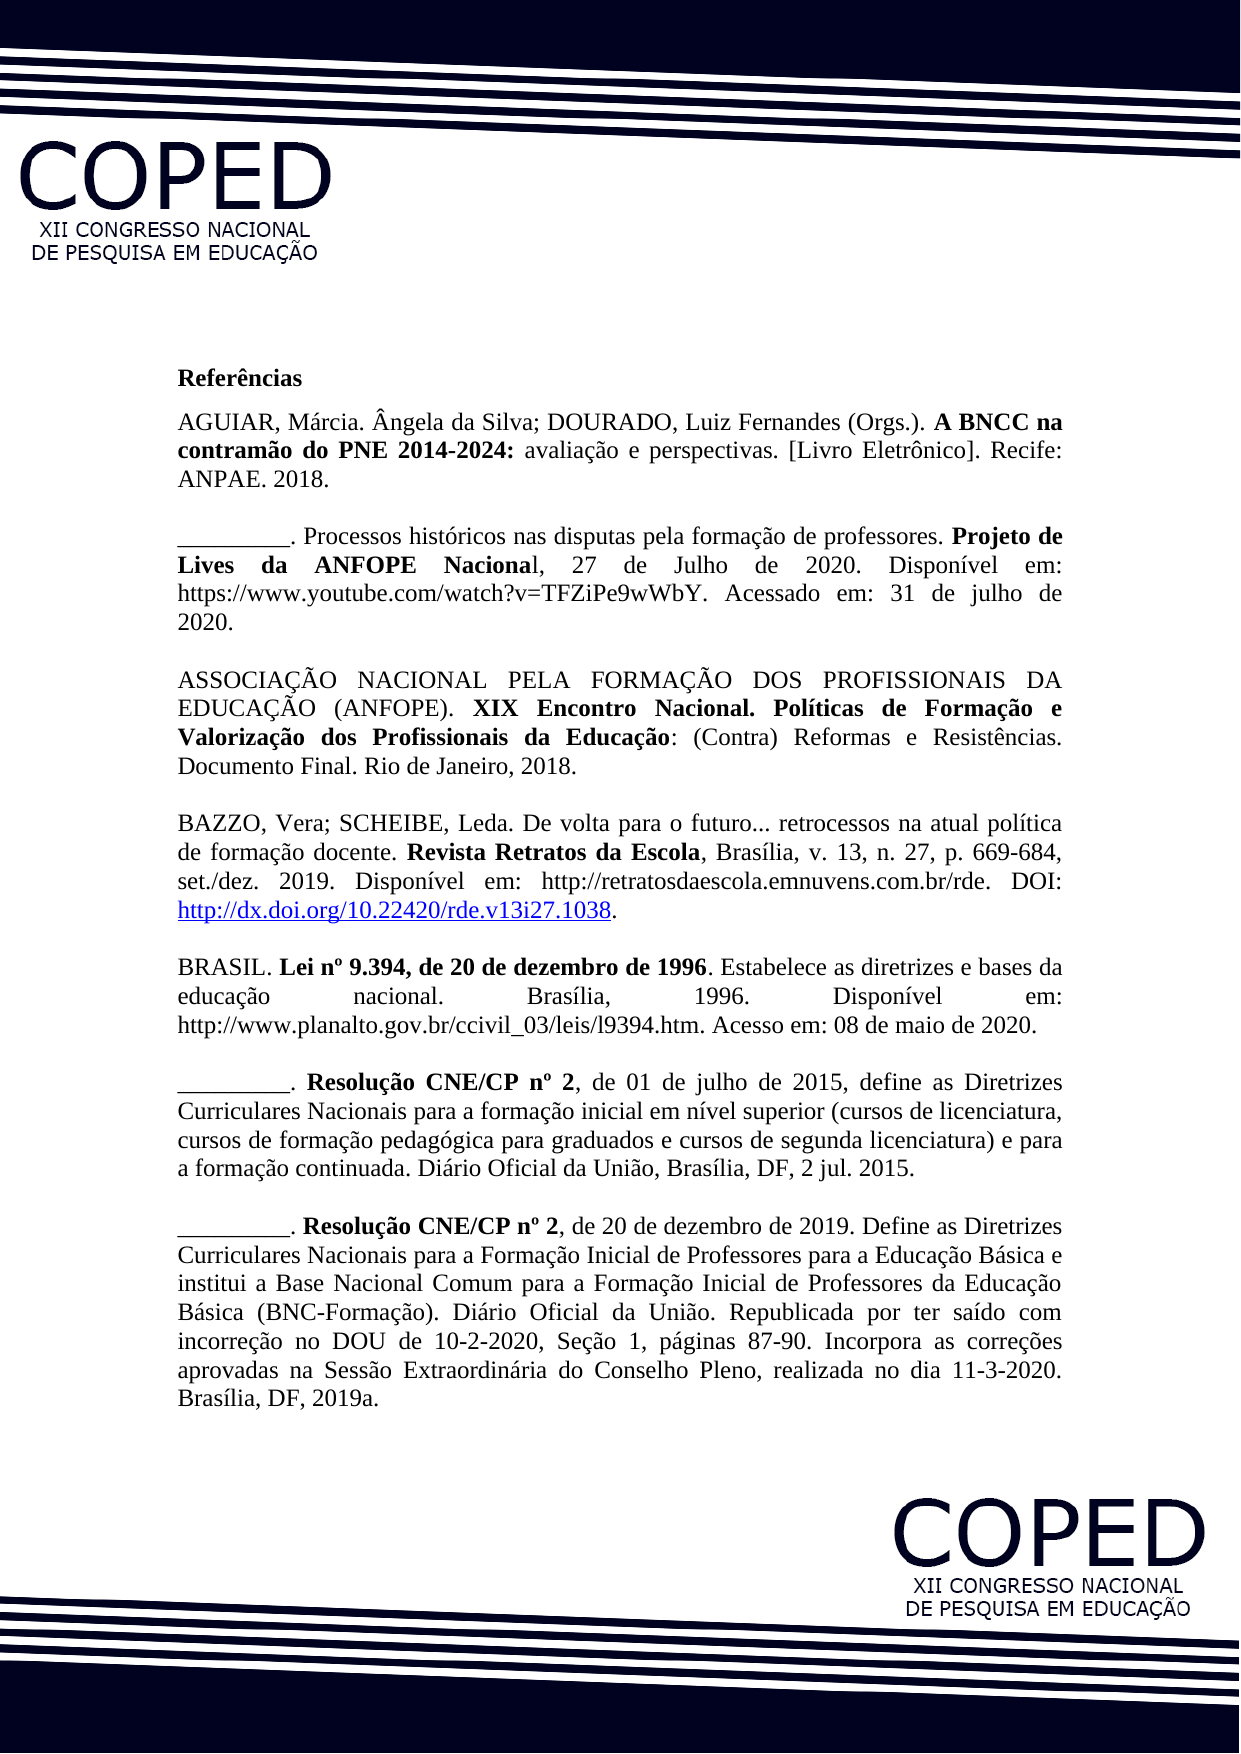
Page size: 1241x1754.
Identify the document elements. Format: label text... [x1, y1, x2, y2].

text _________. Resolução CNE/CP nº 2, de 01 de julho de 2015, define as Diretrizes Curriculares Nacionais para a formação inicial em nível superior (cursos de licenciatura, cursos de formação pedagógica para graduados e cursos de segunda licenciatura) e para a formação continuada. Diário Oficial da União, Brasília, DF, 2 jul. 2015. [177, 1067, 1063, 1182]
text AGUIAR, Márcia. Ângela da Silva; DOURADO, Luiz Fernandes (Orgs.). A BNCC na contramão do PNE 2014-2024: avaliação e perspectivas. [Livro Eletrônico]. Recife: ANPAE. 2018. [177, 407, 1063, 493]
text BAZZO, Vera; SCHEIBE, Leda. De volta para o futuro... retrocessos na atual política de formação docente. Revista Retratos da Escola, Brasília, v. 13, n. 27, p. 669-684, set./dez. 2019. Disponível em: http://retratosdaescola.emnuvens.com.br/rde. DOI: http://dx.doi.org/10.22420/rde.v13i27.1038. [177, 808, 1063, 923]
text BRASIL. Lei nº 9.394, de 20 de dezembro de 1996. Estabelece as diretrizes e bases da educação nacional. Brasília, 1996. Disponível em: http://www.planalto.gov.br/ccivil_03/leis/l9394.htm. Acesso em: 08 de maio de 2020. [177, 952, 1063, 1038]
text _________. Resolução CNE/CP nº 2, de 20 de dezembro de 2019. Define as Diretrizes Curriculares Nacionais para a Formação Inicial de Professores para a Educação Básica e institui a Base Nacional Comum para a Formação Inicial de Professores da Educação Básica (BNC-Formação). Diário Oficial da União. Republicada por ter saído com incorreção no DOU de 10-2-2020, Seção 1, páginas 87-90. Incorpora as correções aprovadas na Sessão Extraordinária do Conselho Pleno, realizada no dia 11-3-2020. Brasília, DF, 2019a. [177, 1211, 1063, 1412]
text _________. Processos históricos nas disputas pela formação de professores. Projeto de Lives da ANFOPE Nacional, 27 de Julho de 2020. Disponível em: https://www.youtube.com/watch?v=TFZiPe9wWbY. Acessado em: 31 de julho de 2020. [177, 521, 1063, 636]
text ASSOCIAÇÃO NACIONAL PELA FORMAÇÃO DOS PROFISSIONAIS DA EDUCAÇÃO (ANFOPE). XIX Encontro Nacional. Políticas de Formação e Valorização dos Profissionais da Educação: (Contra) Reformas e Resistências. Documento Final. Rio de Janeiro, 2018. [177, 665, 1063, 780]
picture [0, 1476, 1239, 1753]
text Referências [177, 363, 1063, 392]
picture [0, 0, 1241, 278]
